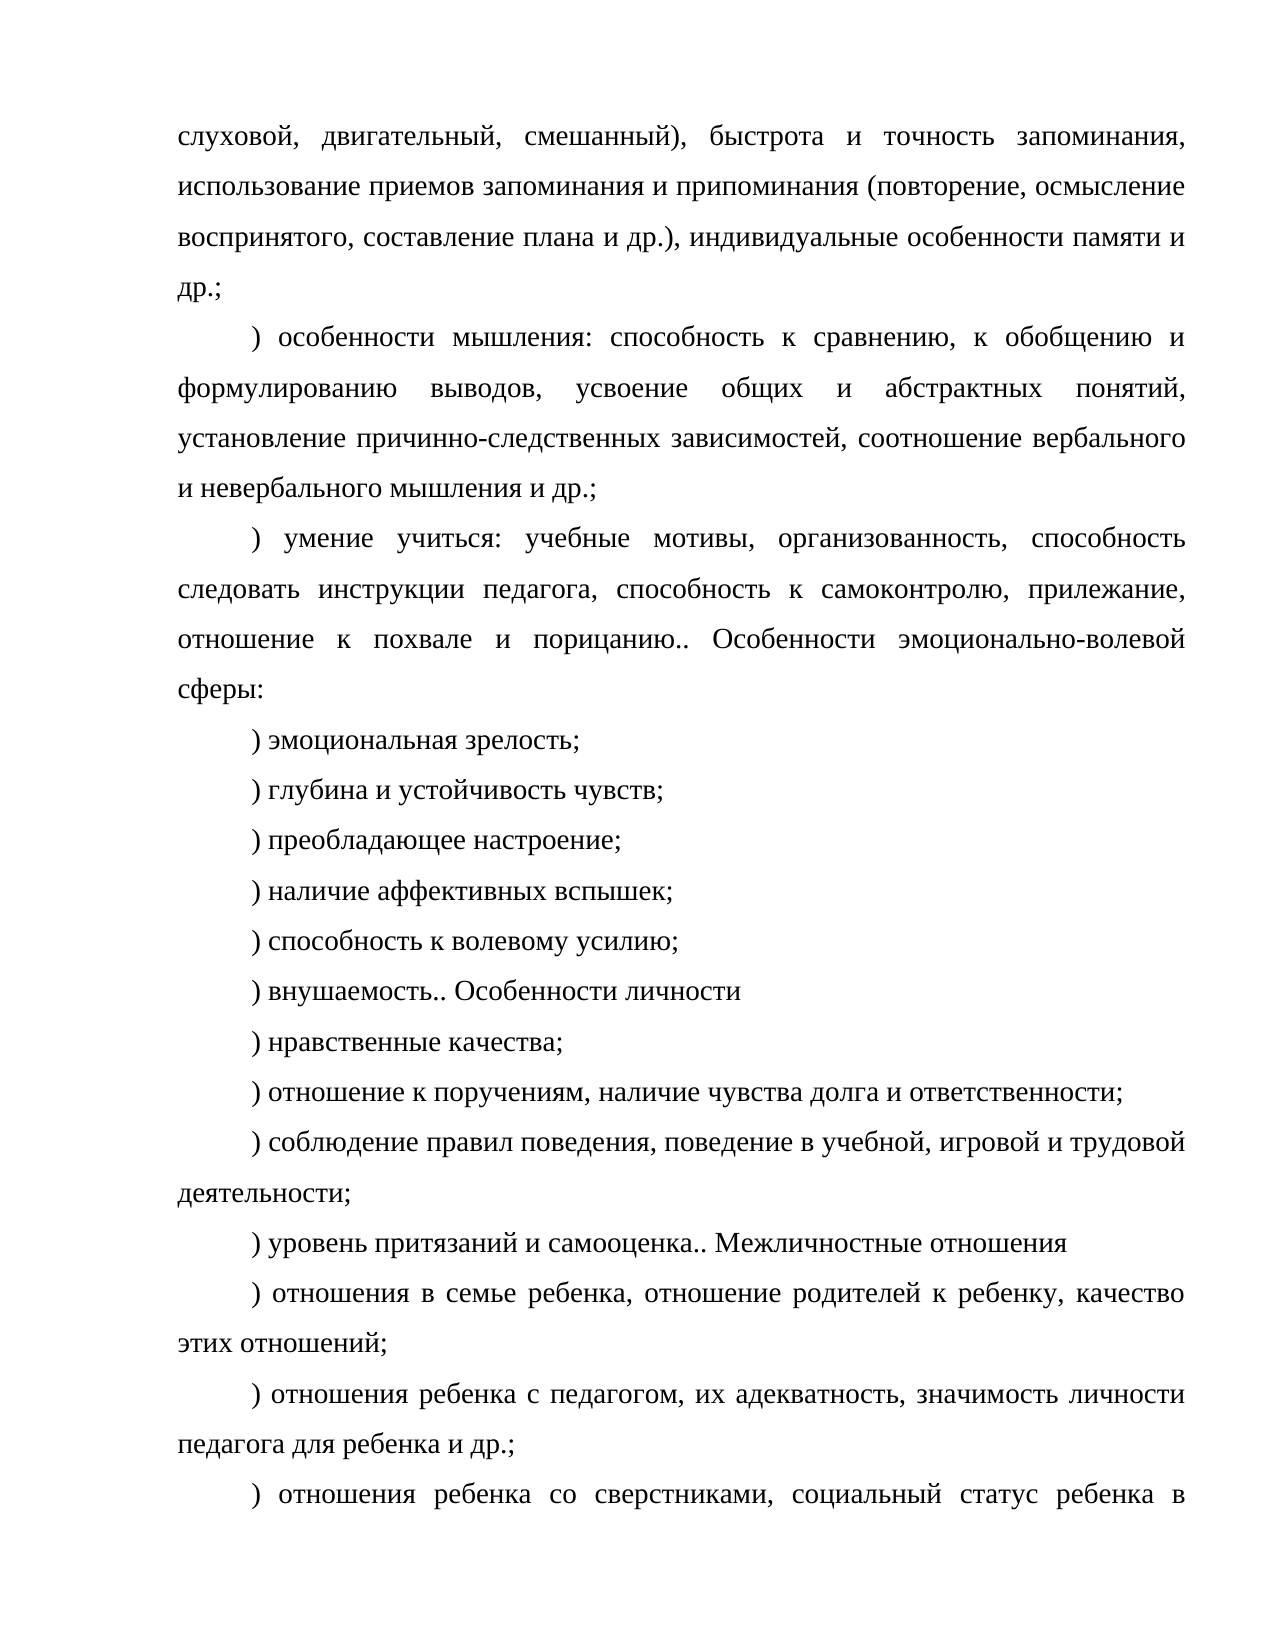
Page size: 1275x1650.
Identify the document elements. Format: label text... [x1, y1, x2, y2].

text ) уровень притязаний и самооценка.. Межличностные отношения [177, 1225, 1186, 1258]
text ) умение учиться: учебные мотивы, организованность, способность следовать инструкции педагога, способность к самоконтролю, прилежание, отношение к похвале и порицанию.. Особенности эмоционально-волевой сферы: [177, 521, 1186, 705]
text ) способность к волевому усилию; [177, 923, 1186, 957]
text ) глубина и устойчивость чувств; [177, 772, 1186, 806]
text ) нравственные качества; [177, 1024, 1186, 1057]
text ) отношение к поручениям, наличие чувства долга и ответственности; [177, 1074, 1186, 1108]
text ) особенности мышления: способность к сравнению, к обобщению и формулированию выводов, усвоение общих и абстрактных понятий, установление причинно-следственных зависимостей, соотношение вербального и невербального мышления и др.; [177, 319, 1186, 504]
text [177, 118, 1186, 303]
text ) преобладающее настроение; [177, 822, 1186, 856]
text ) соблюдение правил поведения, поведение в учебной, игровой и трудовой деятельности; [177, 1124, 1186, 1208]
text ) отношения ребенка с педагогом, их адекватность, значимость личности педагога для ребенка и др.; [177, 1376, 1186, 1460]
text ) внушаемость.. Особенности личности [177, 973, 1186, 1007]
text ) эмоциональная зрелость; [177, 722, 1186, 755]
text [177, 1477, 1186, 1510]
text ) наличие аффективных вспышек; [177, 873, 1186, 906]
text ) отношения в семье ребенка, отношение родителей к ребенку, качество этих отношений; [177, 1275, 1186, 1359]
